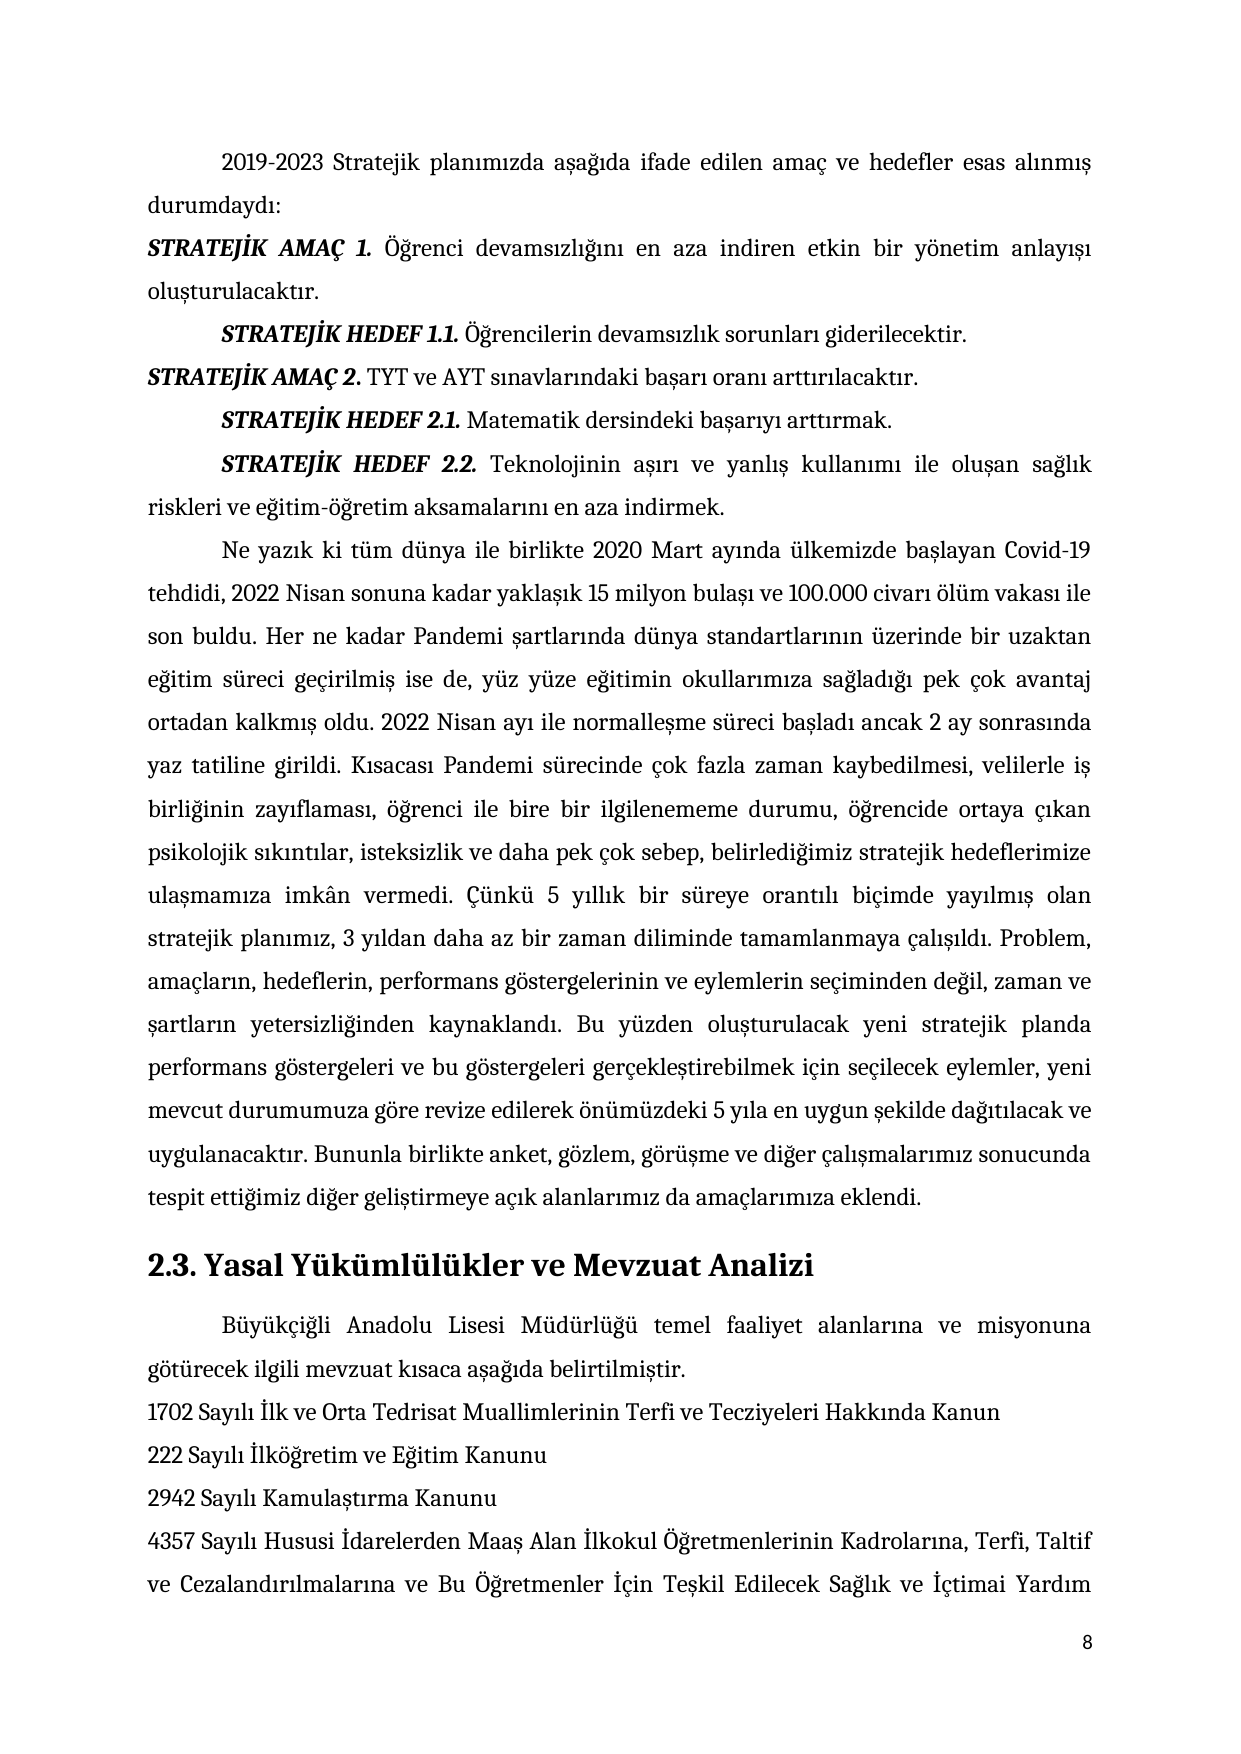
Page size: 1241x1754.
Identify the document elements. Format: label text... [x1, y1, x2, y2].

text Büyükçiğli Anadolu Lisesi Müdürlüğü temel faaliyet alanlarına ve misyonuna götürecek ilgili mevzuat kısaca aşağıda belirtilmiştir. [148, 1311, 1092, 1383]
text STRATEJİK AMAÇ 1. Öğrenci devamsızlığını en aza indiren etkin bir yönetim anlayışı oluşturulacaktır. [148, 234, 1092, 306]
text 222 Sayılı İlköğretim ve Eğitim Kanunu [148, 1441, 1092, 1469]
text 2942 Sayılı Kamulaştırma Kanunu [148, 1484, 1092, 1513]
text 2019-2023 Stratejik planımızda aşağıda ifade edilen amaç ve hedefler esas alınmış durumdaydı: [148, 148, 1092, 219]
text Ne yazık ki tüm dünya ile birlikte 2020 Mart ayında ülkemizde başlayan Covid-19 tehdidi, 2022 Nisan sonuna kadar yaklaşık 15 milyon bulaşı ve 100.000 civarı ölüm vakası ile son buldu. Her ne kadar Pandemi şartlarında dünya standartlarının üzerinde bir uzaktan eğitim süreci geçirilmiş ise de, yüz yüze eğitimin okullarımıza sağladığı pek çok avantaj ortadan kalkmış oldu. 2022 Nisan ayı ile normalleşme süreci başladı ancak 2 ay sonrasında yaz tatiline girildi. Kısacası Pandemi sürecinde çok fazla zaman kaybedilmesi, velilerle iş birliğinin zayıflaması, öğrenci ile bire bir ilgilenememe durumu, öğrencide ortaya çıkan psikolojik sıkıntılar, isteksizlik ve daha pek çok sebep, belirlediğimiz stratejik hedeflerimize ulaşmamıza imkân vermedi. Çünkü 5 yıllık bir süreye orantılı biçimde yayılmış olan stratejik planımız, 3 yıldan daha az bir zaman diliminde tamamlanmaya çalışıldı. Problem, amaçların, hedeflerin, performans göstergelerinin ve eylemlerin seçiminden değil, zaman ve şartların yetersizliğinden kaynaklandı. Bu yüzden oluşturulacak yeni stratejik planda performans göstergeleri ve bu göstergeleri gerçekleştirebilmek için seçilecek eylemler, yeni mevcut durumumuza göre revize edilerek önümüzdeki 5 yıla en uygun şekilde dağıtılacak ve uygulanacaktır. Bununla birlikte anket, gözlem, görüşme ve diğer çalışmalarımız sonucunda tespit ettiğimiz diğer geliştirmeye açık alanlarımız da amaçlarımıza eklendi. [148, 536, 1092, 1211]
text 1702 Sayılı İlk ve Orta Tedrisat Muallimlerinin Terfi ve Tecziyeleri Hakkında Kanun [148, 1398, 1092, 1426]
text STRATEJİK HEDEF 2.1. Matematik dersindeki başarıyı arttırmak. [148, 406, 1092, 435]
subtitle 2.3. Yasal Yükümlülükler ve Mevzuat Analizi [148, 1247, 1092, 1285]
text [148, 1527, 1092, 1599]
text STRATEJİK AMAÇ 2. TYT ve AYT sınavlarındaki başarı oranı arttırılacaktır. [148, 363, 1092, 392]
text STRATEJİK HEDEF 2.2. Teknolojinin aşırı ve yanlış kullanımı ile oluşan sağlık riskleri ve eğitim-öğretim aksamalarını en aza indirmek. [148, 449, 1092, 521]
text STRATEJİK HEDEF 1.1. Öğrencilerin devamsızlık sorunları giderilecektir. [148, 320, 1092, 349]
